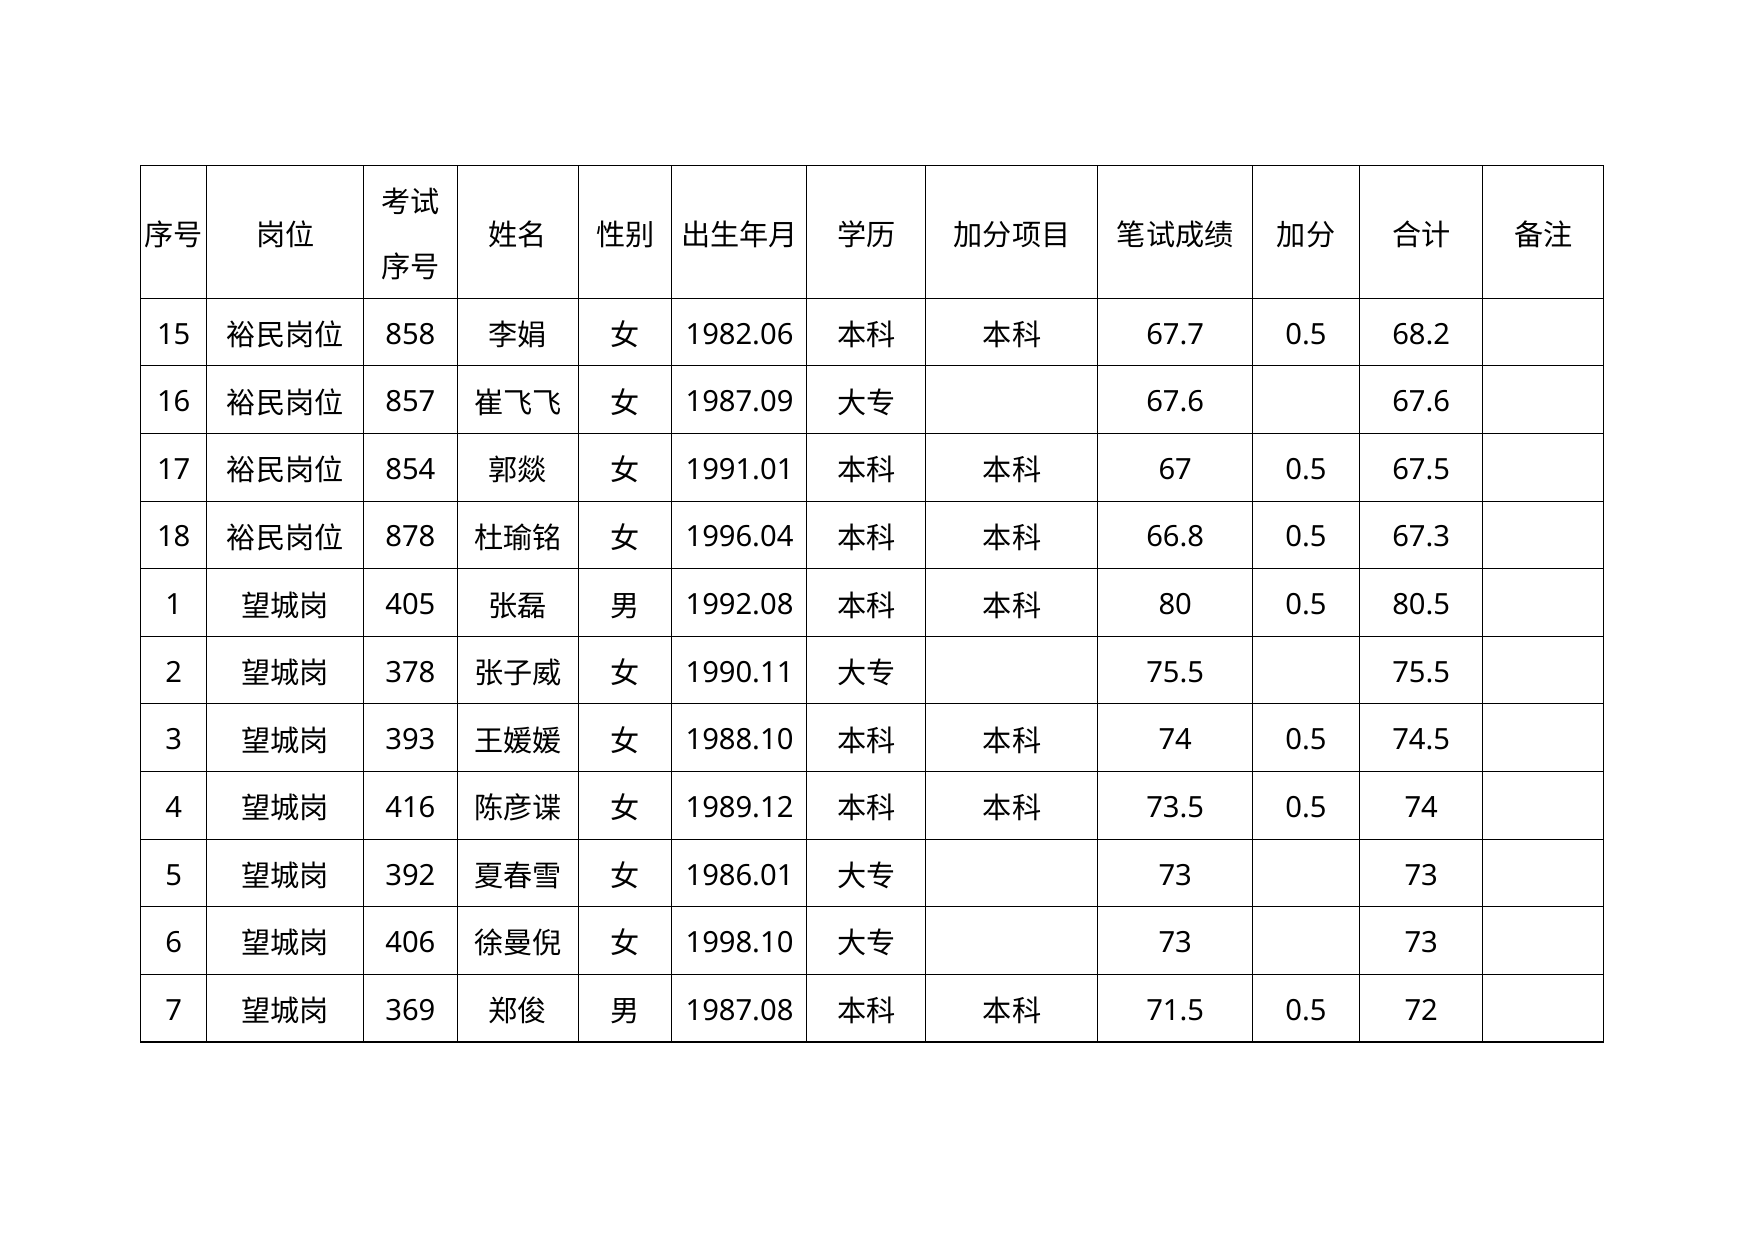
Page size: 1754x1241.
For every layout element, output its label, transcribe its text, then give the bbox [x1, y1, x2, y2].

table_cell 857 [364, 366, 457, 433]
table_cell [1483, 569, 1603, 636]
table_cell 0.5 [1253, 502, 1359, 568]
table_cell 73.5 [1098, 772, 1252, 838]
table_cell 徐曼倪 [458, 907, 578, 974]
table_cell 本科 [926, 502, 1097, 568]
table_header 备注 [1483, 166, 1603, 298]
table_cell 17 [141, 434, 206, 501]
table_cell 男 [579, 569, 671, 636]
table_header 合计 [1360, 166, 1482, 298]
table_cell 73 [1360, 840, 1482, 906]
table_cell 67.3 [1360, 502, 1482, 568]
table_cell 74 [1360, 772, 1482, 838]
table_cell 0.5 [1253, 772, 1359, 838]
table_cell 1992.08 [672, 569, 806, 636]
table_cell [1483, 502, 1603, 568]
table_cell [926, 840, 1097, 906]
table_cell 本科 [926, 299, 1097, 365]
table_cell 李娟 [458, 299, 578, 365]
table_cell [1253, 637, 1359, 703]
table_cell 392 [364, 840, 457, 906]
table_cell 0.5 [1253, 434, 1359, 501]
table_cell 女 [579, 840, 671, 906]
table_cell 858 [364, 299, 457, 365]
table_cell 男 [579, 975, 671, 1041]
table_cell 女 [579, 907, 671, 974]
table_header 岗位 [207, 166, 363, 298]
table_cell 望城岗 [207, 907, 363, 974]
table_header 姓名 [458, 166, 578, 298]
table_cell 68.2 [1360, 299, 1482, 365]
table_cell 74.5 [1360, 704, 1482, 771]
table_cell 16 [141, 366, 206, 433]
table_cell 1990.11 [672, 637, 806, 703]
table_cell 1987.08 [672, 975, 806, 1041]
table_cell 1982.06 [672, 299, 806, 365]
table_cell 本科 [807, 975, 925, 1041]
table_cell 大专 [807, 637, 925, 703]
table_cell 望城岗 [207, 840, 363, 906]
table_cell 陈彦谍 [458, 772, 578, 838]
table_cell 4 [141, 772, 206, 838]
table_cell 1988.10 [672, 704, 806, 771]
table_header 学历 [807, 166, 925, 298]
table_cell 1991.01 [672, 434, 806, 501]
table_cell 405 [364, 569, 457, 636]
table_cell 80 [1098, 569, 1252, 636]
table_cell 67.6 [1098, 366, 1252, 433]
table_cell 75.5 [1098, 637, 1252, 703]
table_cell 67.6 [1360, 366, 1482, 433]
table_cell 女 [579, 502, 671, 568]
table_cell 夏春雪 [458, 840, 578, 906]
table_cell 裕民岗位 [207, 299, 363, 365]
table_cell 本科 [807, 434, 925, 501]
table_header 笔试成绩 [1098, 166, 1252, 298]
table_cell 1989.12 [672, 772, 806, 838]
table_cell 女 [579, 637, 671, 703]
table_header 性别 [579, 166, 671, 298]
table_cell 杜瑜铭 [458, 502, 578, 568]
table_cell 1996.04 [672, 502, 806, 568]
table_cell 女 [579, 434, 671, 501]
table_cell 望城岗 [207, 704, 363, 771]
table_cell 0.5 [1253, 975, 1359, 1041]
table_cell 本科 [926, 704, 1097, 771]
table_cell [1483, 366, 1603, 433]
table_cell 本科 [807, 502, 925, 568]
table_cell 73 [1098, 907, 1252, 974]
table_cell 67.5 [1360, 434, 1482, 501]
table_cell 66.8 [1098, 502, 1252, 568]
table_cell 3 [141, 704, 206, 771]
table_cell 王媛媛 [458, 704, 578, 771]
table_cell [1253, 907, 1359, 974]
table_cell [1483, 637, 1603, 703]
table_cell 裕民岗位 [207, 434, 363, 501]
table_cell 女 [579, 366, 671, 433]
table_cell 本科 [807, 704, 925, 771]
table_cell 郭燚 [458, 434, 578, 501]
table_cell [1483, 772, 1603, 838]
table_cell 416 [364, 772, 457, 838]
table_cell 大专 [807, 366, 925, 433]
table_cell 望城岗 [207, 772, 363, 838]
table_header 加分 [1253, 166, 1359, 298]
table_cell 大专 [807, 907, 925, 974]
table_cell 大专 [807, 840, 925, 906]
table_cell 854 [364, 434, 457, 501]
table_cell 7 [141, 975, 206, 1041]
table_cell 张子威 [458, 637, 578, 703]
table_cell 0.5 [1253, 704, 1359, 771]
table_cell 0.5 [1253, 569, 1359, 636]
table_cell [1483, 975, 1603, 1041]
table_header 加分项目 [926, 166, 1097, 298]
table_cell 71.5 [1098, 975, 1252, 1041]
table_cell [926, 907, 1097, 974]
table_cell 1998.10 [672, 907, 806, 974]
table_cell 74 [1098, 704, 1252, 771]
table_cell 本科 [926, 975, 1097, 1041]
table_cell 406 [364, 907, 457, 974]
table_cell 裕民岗位 [207, 366, 363, 433]
table_cell 本科 [807, 299, 925, 365]
table_cell 本科 [926, 772, 1097, 838]
table_cell 裕民岗位 [207, 502, 363, 568]
table_cell 望城岗 [207, 637, 363, 703]
table_cell 80.5 [1360, 569, 1482, 636]
table_cell 72 [1360, 975, 1482, 1041]
table_cell 张磊 [458, 569, 578, 636]
table_header 出生年月 [672, 166, 806, 298]
table_cell 望城岗 [207, 569, 363, 636]
table_cell [926, 637, 1097, 703]
table_cell 0.5 [1253, 299, 1359, 365]
table_cell 2 [141, 637, 206, 703]
table_cell 369 [364, 975, 457, 1041]
table_cell [1483, 434, 1603, 501]
table_cell 女 [579, 299, 671, 365]
table_cell 望城岗 [207, 975, 363, 1041]
table_cell 75.5 [1360, 637, 1482, 703]
table_cell 18 [141, 502, 206, 568]
table_cell 1986.01 [672, 840, 806, 906]
table_cell 本科 [926, 434, 1097, 501]
table_cell 本科 [926, 569, 1097, 636]
table_cell 378 [364, 637, 457, 703]
table_cell 郑俊 [458, 975, 578, 1041]
table_cell 5 [141, 840, 206, 906]
table_cell 1987.09 [672, 366, 806, 433]
table_cell 本科 [807, 569, 925, 636]
table_cell 1 [141, 569, 206, 636]
table_cell [1483, 704, 1603, 771]
table_cell 393 [364, 704, 457, 771]
table_cell [1253, 366, 1359, 433]
table_cell 67.7 [1098, 299, 1252, 365]
table_cell [1483, 907, 1603, 974]
table_cell 6 [141, 907, 206, 974]
table_cell 73 [1098, 840, 1252, 906]
table_header 考试 序号 [364, 166, 457, 298]
table_cell 本科 [807, 772, 925, 838]
table_cell 878 [364, 502, 457, 568]
table_cell [926, 366, 1097, 433]
table_cell 女 [579, 772, 671, 838]
table_cell [1483, 840, 1603, 906]
table_cell 73 [1360, 907, 1482, 974]
table_cell 女 [579, 704, 671, 771]
table_cell 67 [1098, 434, 1252, 501]
table_cell [1483, 299, 1603, 365]
table_header 序号 [141, 166, 206, 298]
table_cell 15 [141, 299, 206, 365]
table_cell [1253, 840, 1359, 906]
table_cell 崔飞飞 [458, 366, 578, 433]
